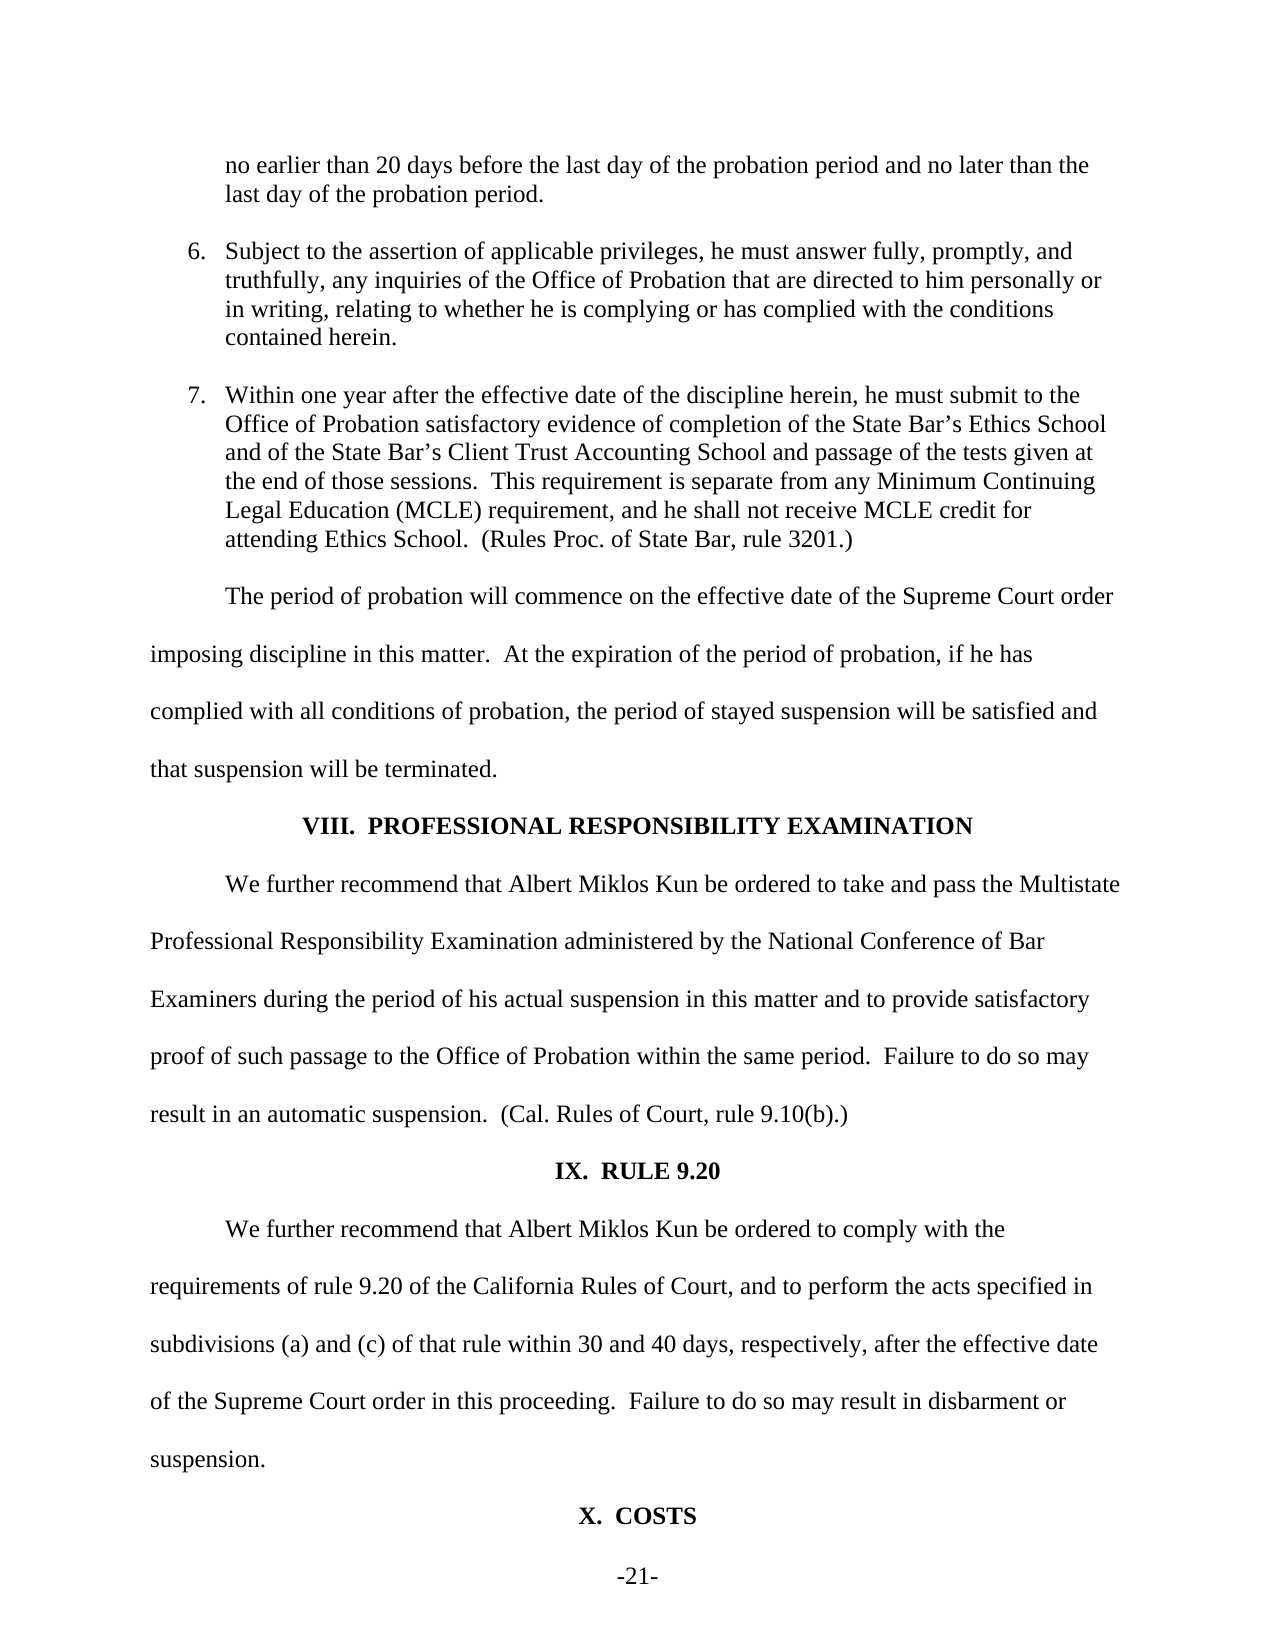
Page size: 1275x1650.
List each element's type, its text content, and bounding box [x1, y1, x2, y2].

subtitle X. COSTS [150, 1501, 1125, 1530]
subtitle IX. RULE 9.20 [150, 1156, 1125, 1185]
text We further recommend that Albert Miklos Kun be ordered to take and pass the Multistate Professional Responsibility Examination administered by the National Conference of Bar Examiners during the period of his actual suspension in this matter and to provide satisfactory proof of such passage to the Office of Probation within the same period. Failure to do so may result in an automatic suspension. (Cal. Rules of Court, rule 9.10(b).) [150, 869, 1125, 1127]
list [187, 150, 1125, 207]
subtitle VIII. PROFESSIONAL RESPONSIBILITY EXAMINATION [150, 811, 1125, 840]
text We further recommend that Albert Miklos Kun be ordered to comply with the requirements of rule 9.20 of the California Rules of Court, and to perform the acts specified in subdivisions (a) and (c) of that rule within 30 and 40 days, respectively, after the effective date of the Supreme Court order in this proceeding. Failure to do so may result in disbarment or suspension. [150, 1214, 1125, 1472]
text The period of probation will commence on the effective date of the Supreme Court order imposing discipline in this matter. At the expiration of the period of probation, if he has complied with all conditions of probation, the period of stayed suspension will be satisfied and that suspension will be terminated. [150, 581, 1125, 782]
list Within one year after the effective date of the discipline herein, he must submit to the Office of Probation satisfactory evidence of completion of the State Bar’s Ethics School and of the State Bar’s Client Trust Accounting School and passage of the tests given at the end of those sessions. This requirement is separate from any Minimum Continuing Legal Education (MCLE) requirement, and he shall not receive MCLE credit for attending Ethics School. (Rules Proc. of State Bar, rule 3201.) [187, 380, 1125, 552]
list Subject to the assertion of applicable privileges, he must answer fully, promptly, and truthfully, any inquiries of the Office of Probation that are directed to him personally or in writing, relating to whether he is complying or has complied with the conditions contained herein. [187, 236, 1125, 351]
